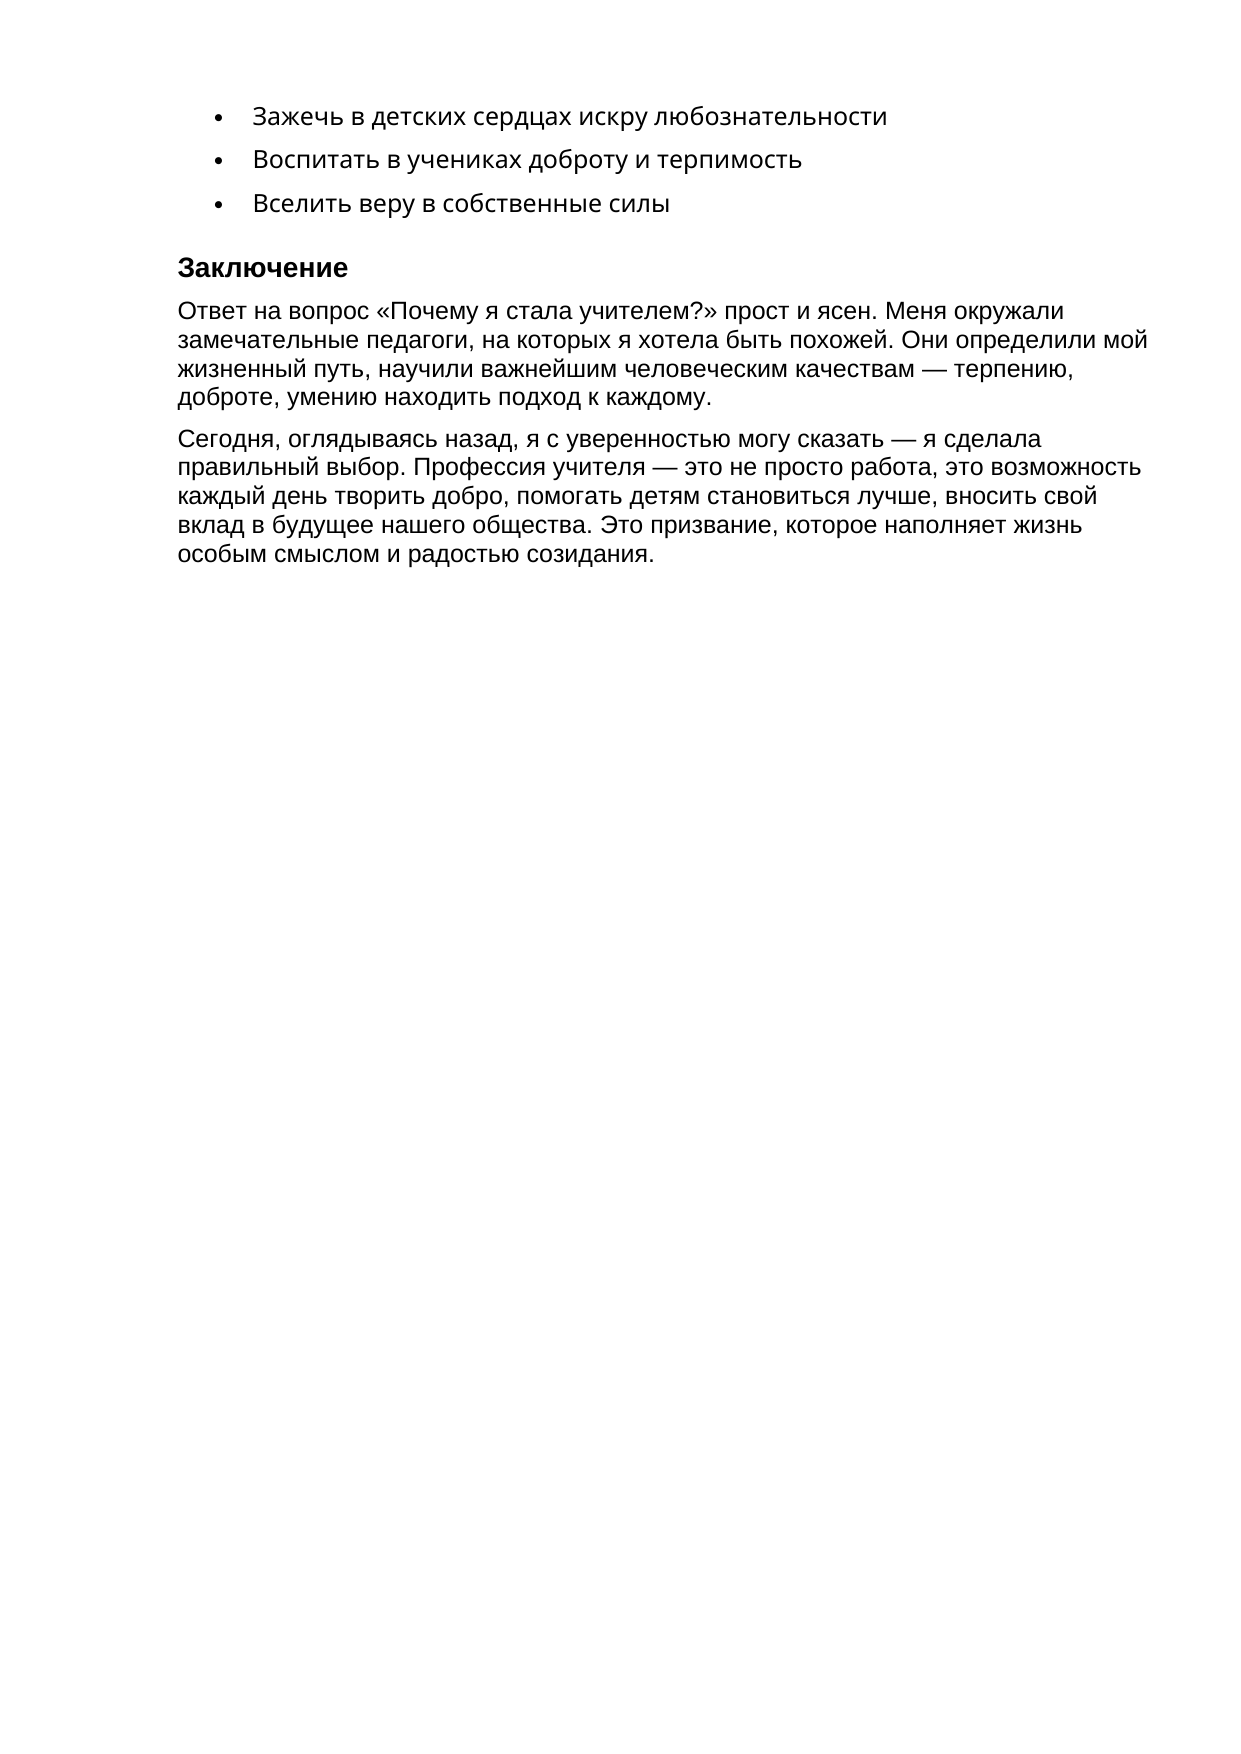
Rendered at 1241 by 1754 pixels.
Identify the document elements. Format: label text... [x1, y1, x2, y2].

text Сегодня, оглядываясь назад, я с уверенностью могу сказать — я сделала правильный выбор. Профессия учителя — это не просто работа, это возможность каждый день творить добро, помогать детям становиться лучше, вносить свой вклад в будущее нашего общества. Это призвание, которое наполняет жизнь особым смыслом и радостью созидания. [177, 423, 1152, 567]
text Ответ на вопрос «Почему я стала учителем?» прост и ясен. Меня окружали замечательные педагоги, на которых я хотела быть похожей. Они определили мой жизненный путь, научили важнейшим человеческим качествам — терпению, доброте, умению находить подход к каждому. [177, 296, 1152, 411]
list Воспитать в учениках доброту и терпимость [215, 132, 1152, 176]
list Зажечь в детских сердцах искру любознательности [215, 89, 1152, 132]
list Вселить веру в собственные силы [215, 176, 1152, 220]
subtitle Заключение [177, 251, 1152, 283]
